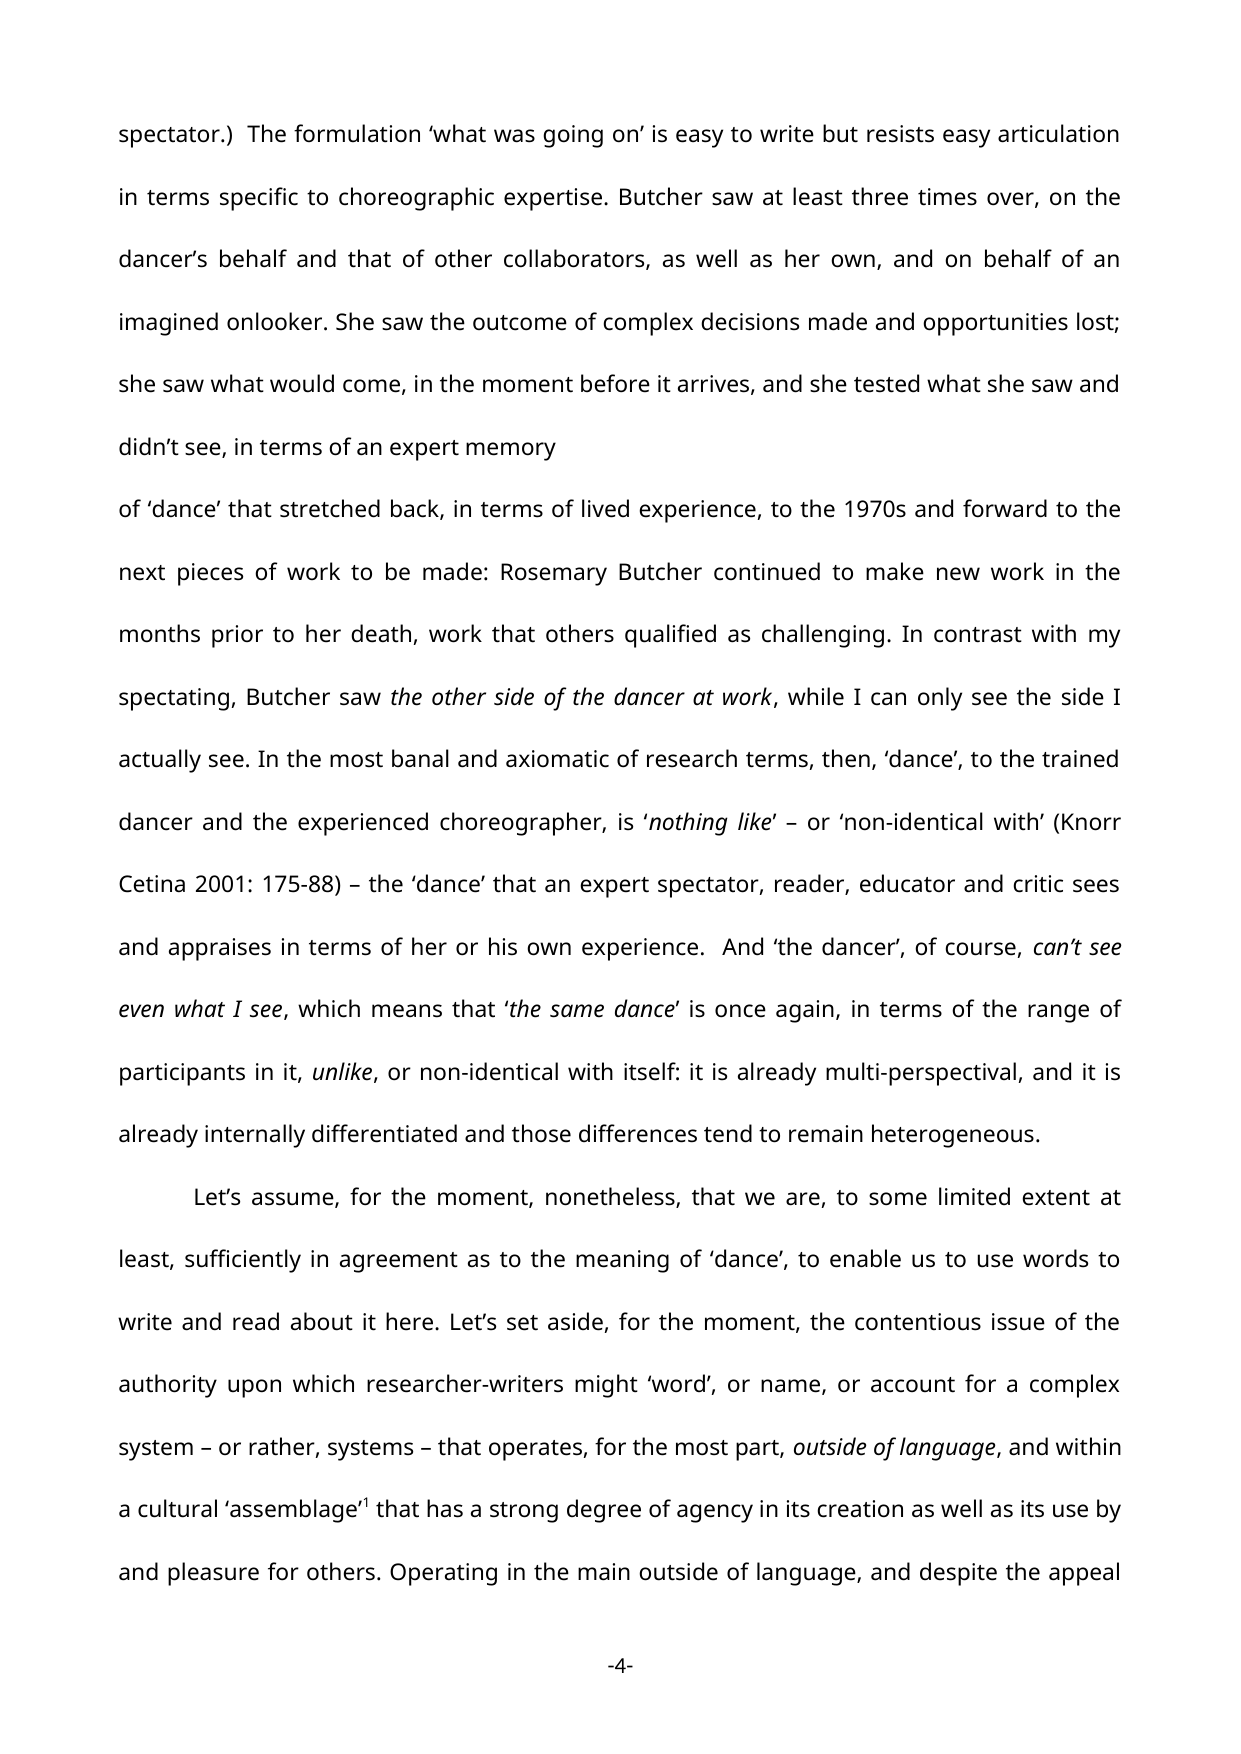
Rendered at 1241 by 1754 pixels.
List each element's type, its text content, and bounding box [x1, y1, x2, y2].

text of ‘dance’ that stretched back, in terms of lived experience, to the 1970s and forward to the next pieces of work to be made: Rosemary Butcher continued to make new work in the months prior to her death, work that others qualified as challenging. In contrast with my spectating, Butcher saw the other side of the dancer at work, while I can only see the side I actually see. In the most banal and axiomatic of research terms, then, ‘dance’, to the trained dancer and the experienced choreographer, is ‘nothing like’ – or ‘non-identical with’ (Knorr Cetina 2001: 175-88) – the ‘dance’ that an expert spectator, reader, educator and critic sees and appraises in terms of her or his own experience. And ‘the dancer’, of course, can’t see even what I see, which means that ‘the same dance’ is once again, in terms of the range of participants in it, unlike, or non-identical with itself: it is already multi-perspectival, and it is already internally differentiated and those differences tend to remain heterogeneous. [118, 493, 1122, 1149]
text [118, 1181, 1122, 1587]
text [118, 118, 1122, 462]
